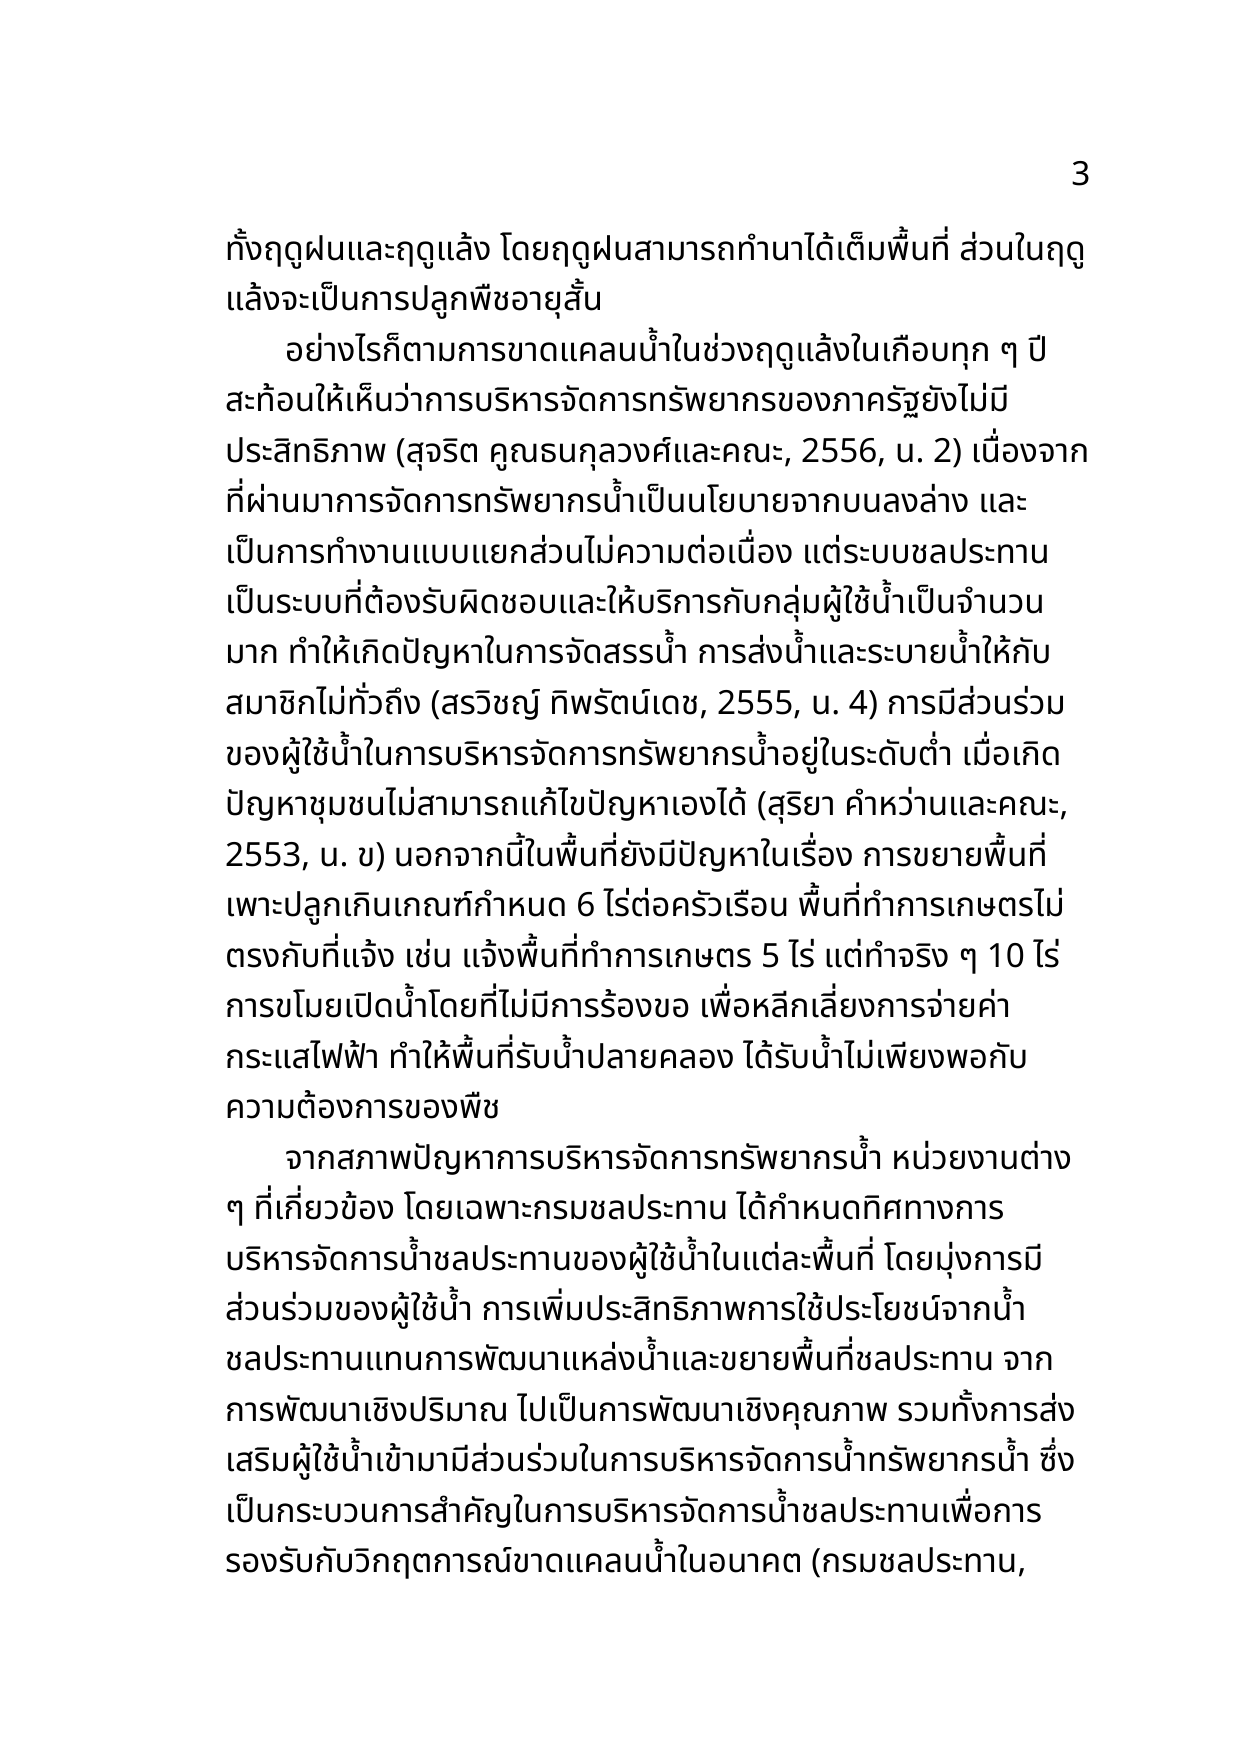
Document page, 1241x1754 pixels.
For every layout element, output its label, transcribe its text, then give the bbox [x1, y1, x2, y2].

text อย่างไรก็ตามการขาดแคลนน้ำในช่วงฤดูแล้งในเกือบทุก ๆ ปี สะท้อนให้เห็นว่าการบริหารจัดการทรัพยากรของภาครัฐยังไม่มีประสิทธิภาพ (สุจริต คูณธนกุลวงศ์และคณะ, 2556, น. 2) เนื่องจากที่ผ่านมาการจัดการทรัพยากรน้ำเป็นนโยบายจากบนลงล่าง และเป็นการทำงานแบบแยกส่วนไม่ความต่อเนื่อง แต่ระบบชลประทานเป็นระบบที่ต้องรับผิดชอบและให้บริการกับกลุ่มผู้ใช้น้ำเป็นจำนวนมาก ทำให้เกิดปัญหาในการจัดสรรน้ำ การส่งน้ำและระบายน้ำให้กับสมาชิกไม่ทั่วถึง (สรวิชญ์ ทิพรัตน์เดช, 2555, น. 4) การมีส่วนร่วมของผู้ใช้น้ำในการบริหารจัดการทรัพยากรน้ำอยู่ในระดับต่ำ เมื่อเกิดปัญหาชุมชนไม่สามารถแก้ไขปัญหาเองได้ (สุริยา คำหว่านและคณะ, 2553, น. ข) นอกจากนี้ในพื้นที่ยังมีปัญหาในเรื่อง การขยายพื้นที่เพาะปลูกเกินเกณฑ์กำหนด 6 ไร่ต่อครัวเรือน พื้นที่ทำการเกษตรไม่ตรงกับที่แจ้ง เช่น แจ้งพื้นที่ทำการเกษตร 5 ไร่ แต่ทำจริง ๆ 10 ไร่ การขโมยเปิดน้ำโดยที่ไม่มีการร้องขอ เพื่อหลีกเลี่ยงการจ่ายค่ากระแสไฟฟ้า ทำให้พื้นที่รับน้ำปลายคลอง ได้รับน้ำไม่เพียงพอกับความต้องการของพืช [225, 326, 1090, 1134]
